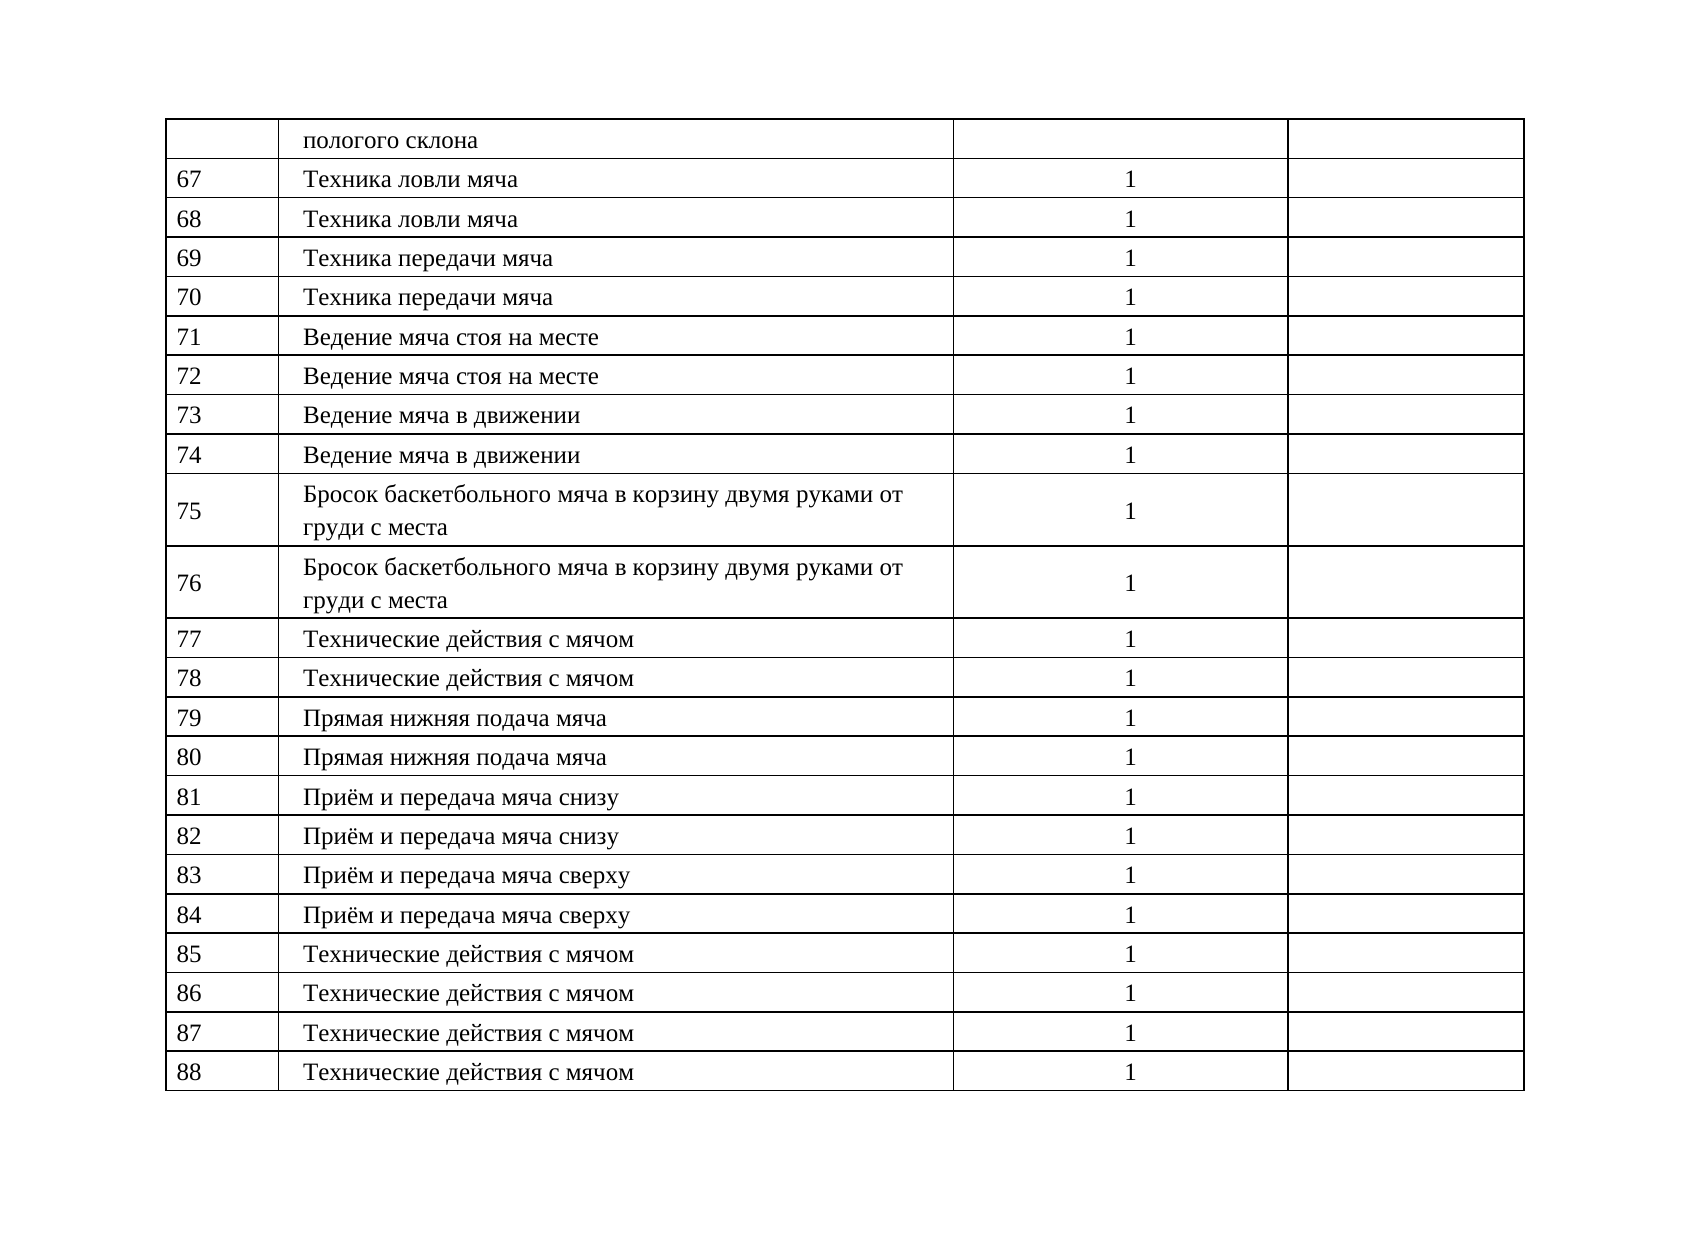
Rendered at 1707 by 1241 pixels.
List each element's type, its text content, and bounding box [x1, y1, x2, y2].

table_cell Ведение мяча стоя на месте [279, 356, 953, 394]
table_cell 68 [167, 198, 278, 236]
table_cell 1 [954, 435, 1287, 472]
table_cell [1289, 356, 1523, 394]
table_cell Техника ловли мяча [279, 198, 953, 236]
table_cell 74 [167, 435, 278, 472]
table_cell 1 [954, 277, 1287, 315]
table_cell [1289, 1052, 1523, 1090]
table_cell [1289, 198, 1523, 236]
table_cell Прямая нижняя подача мяча [279, 698, 953, 735]
table_cell [1289, 1013, 1523, 1050]
table_cell 80 [167, 737, 278, 775]
table_cell 66 [167, 120, 278, 157]
table_cell Ведение мяча стоя на месте [279, 317, 953, 354]
table_cell 1 [954, 855, 1287, 893]
table_cell 75 [167, 474, 278, 545]
table_cell [1289, 547, 1523, 617]
table_cell 1 [954, 895, 1287, 932]
table_cell Технические действия с мячом [279, 1052, 953, 1090]
table_cell 78 [167, 658, 278, 696]
table_cell 1 [954, 934, 1287, 972]
table_cell 1 [954, 658, 1287, 696]
table_cell Ведение мяча в движении [279, 395, 953, 433]
table_cell 1 [954, 973, 1287, 1011]
table_cell [1289, 658, 1523, 696]
table_cell [1289, 737, 1523, 775]
table_cell [1289, 317, 1523, 354]
table_cell 1 [954, 619, 1287, 657]
table_cell Прямая нижняя подача мяча [279, 737, 953, 775]
table_cell [1289, 934, 1523, 972]
table_cell 86 [167, 973, 278, 1011]
table_cell 72 [167, 356, 278, 394]
table_cell 82 [167, 816, 278, 853]
table_cell 87 [167, 1013, 278, 1050]
table_cell 1 [954, 547, 1287, 617]
table_cell [1289, 277, 1523, 315]
table_cell [1289, 698, 1523, 735]
table_cell Техника передачи мяча [279, 277, 953, 315]
table_cell [1289, 474, 1523, 545]
table_cell Бросок баскетбольного мяча в корзину двумя руками от груди с места [279, 474, 953, 545]
table_cell 73 [167, 395, 278, 433]
table_cell 1 [954, 159, 1287, 197]
table_cell 1 [954, 198, 1287, 236]
table_cell Технические действия с мячом [279, 658, 953, 696]
table_cell 1 [954, 395, 1287, 433]
table_cell [1289, 619, 1523, 657]
table_cell 1 [954, 120, 1287, 157]
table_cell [279, 120, 953, 157]
table_cell 79 [167, 698, 278, 735]
table_cell 1 [954, 238, 1287, 276]
table_cell 76 [167, 547, 278, 617]
table_cell [1289, 855, 1523, 893]
table_cell 1 [954, 776, 1287, 814]
table_cell 1 [954, 1013, 1287, 1050]
table_cell [1289, 816, 1523, 853]
table_cell 81 [167, 776, 278, 814]
table_cell Технические действия с мячом [279, 1013, 953, 1050]
table_cell 1 [954, 356, 1287, 394]
table_cell 77 [167, 619, 278, 657]
table_cell 71 [167, 317, 278, 354]
table_cell 88 [167, 1052, 278, 1090]
table_cell Техника передачи мяча [279, 238, 953, 276]
table_cell 69 [167, 238, 278, 276]
table_cell 84 [167, 895, 278, 932]
table_cell Технические действия с мячом [279, 973, 953, 1011]
table_cell Приём и передача мяча сверху [279, 895, 953, 932]
table_cell [1289, 435, 1523, 472]
table_cell [1289, 238, 1523, 276]
table_cell 1 [954, 1052, 1287, 1090]
table_cell 1 [954, 474, 1287, 545]
table_cell [1289, 120, 1523, 157]
table_cell Технические действия с мячом [279, 619, 953, 657]
table_cell Техника ловли мяча [279, 159, 953, 197]
table_cell 1 [954, 816, 1287, 853]
table_cell Технические действия с мячом [279, 934, 953, 972]
table_cell 1 [954, 698, 1287, 735]
table_cell Приём и передача мяча снизу [279, 776, 953, 814]
table_cell 67 [167, 159, 278, 197]
table_cell 1 [954, 317, 1287, 354]
table_cell [1289, 395, 1523, 433]
table_cell Приём и передача мяча сверху [279, 855, 953, 893]
table_cell 70 [167, 277, 278, 315]
table_cell [1289, 895, 1523, 932]
table_cell Бросок баскетбольного мяча в корзину двумя руками от груди с места [279, 547, 953, 617]
table_cell 1 [954, 737, 1287, 775]
table_cell 83 [167, 855, 278, 893]
table_cell [1289, 159, 1523, 197]
table_cell [1289, 776, 1523, 814]
table_cell 85 [167, 934, 278, 972]
table_cell Ведение мяча в движении [279, 435, 953, 472]
table_cell [1289, 973, 1523, 1011]
table_cell Приём и передача мяча снизу [279, 816, 953, 853]
